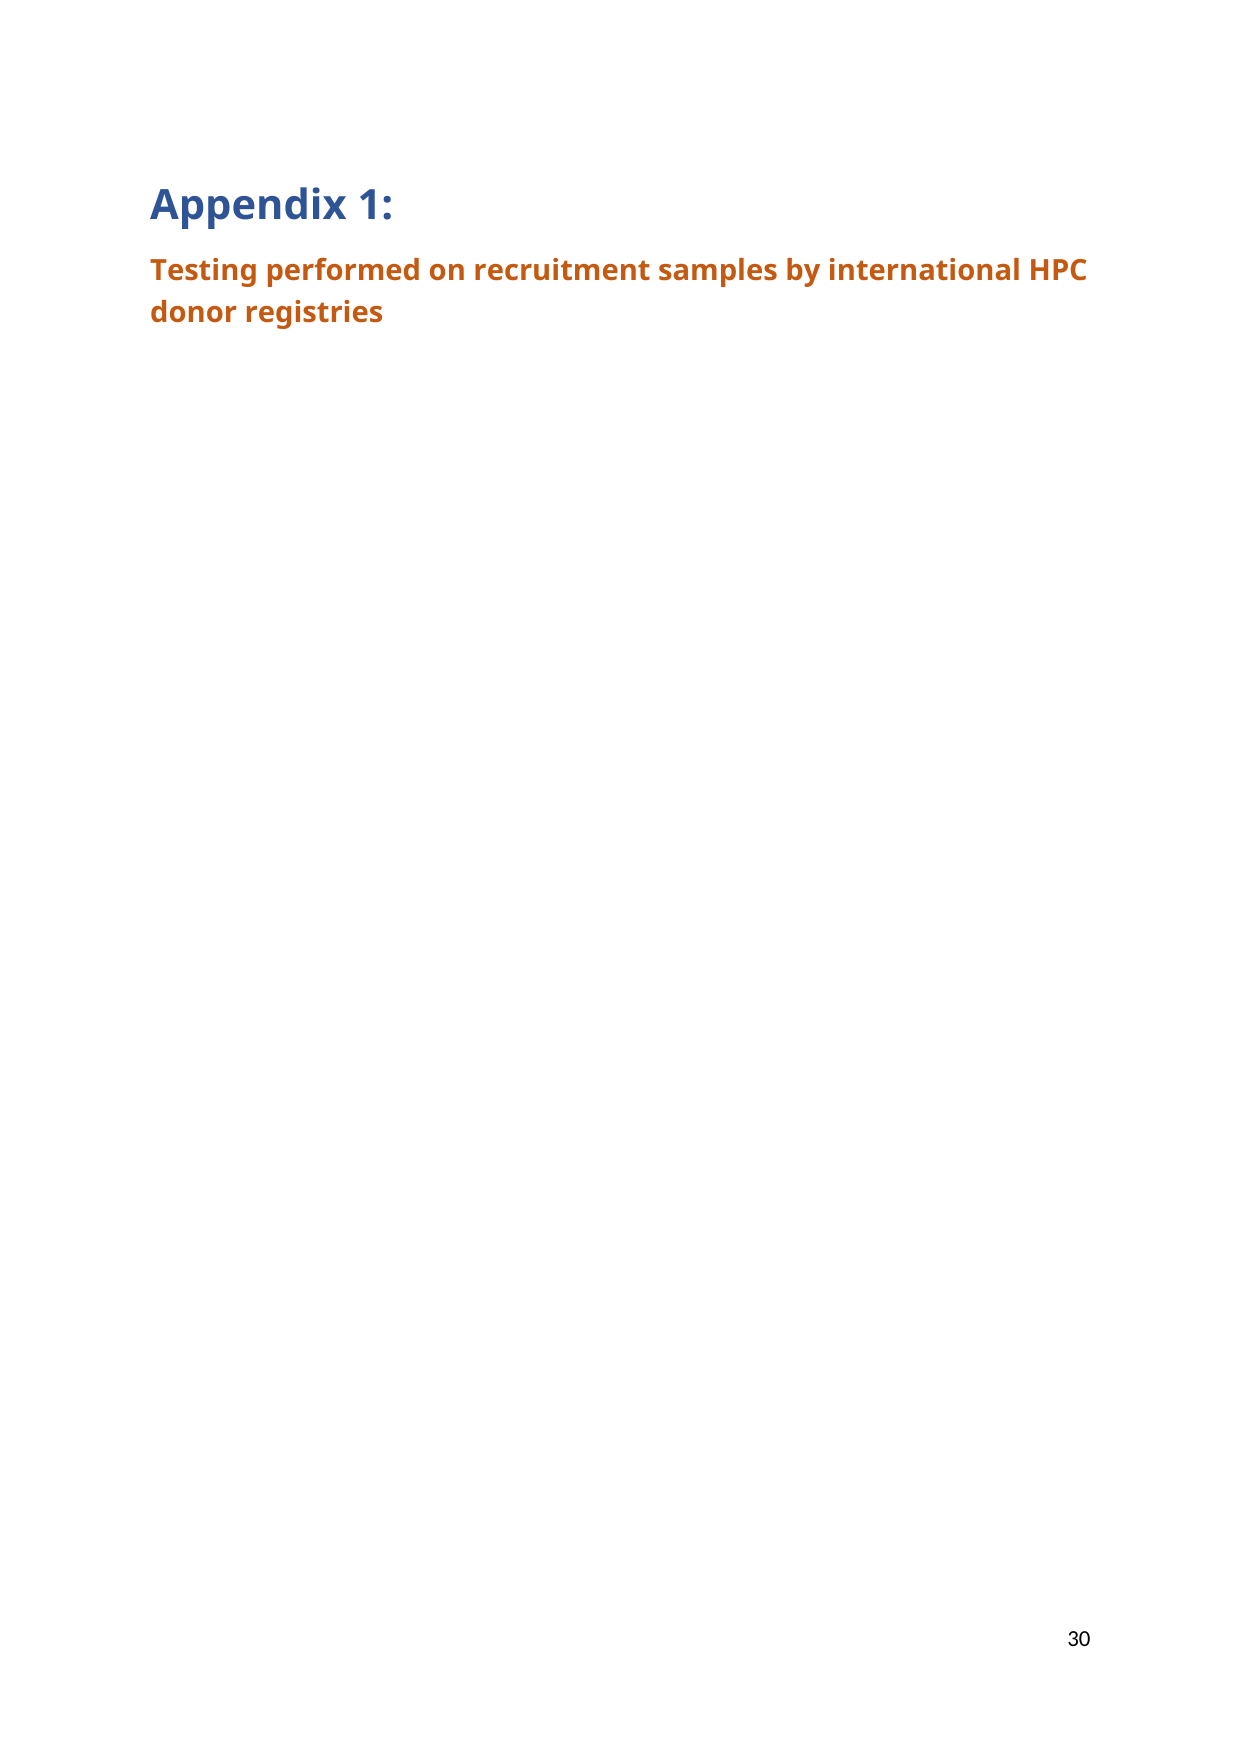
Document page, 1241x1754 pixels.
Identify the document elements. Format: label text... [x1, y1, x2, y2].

subtitle Appendix 1: [150, 175, 1090, 232]
subtitle Testing performed on recruitment samples by international HPC donor registries [150, 249, 1090, 331]
